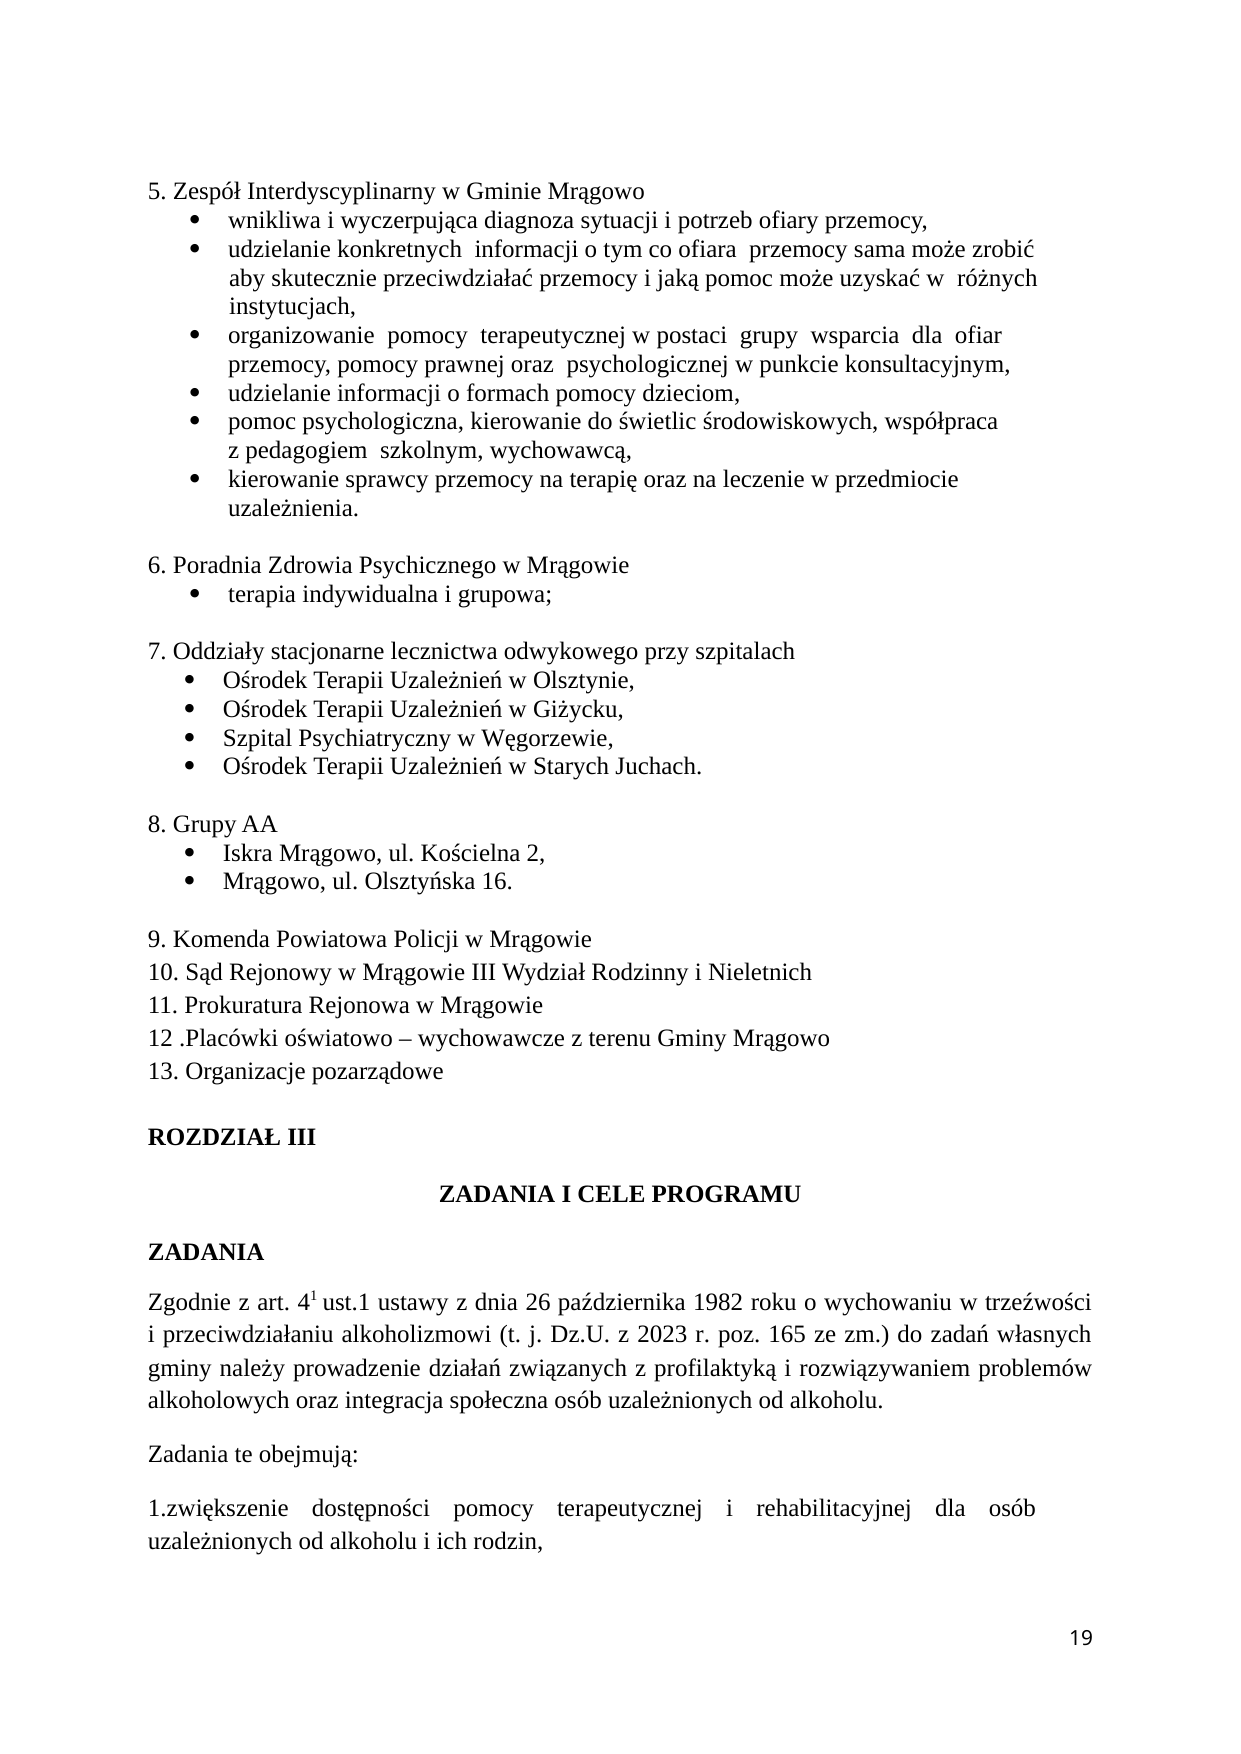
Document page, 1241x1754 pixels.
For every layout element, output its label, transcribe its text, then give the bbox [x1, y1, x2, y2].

list organizowanie pomocy terapeutycznej w postaci grupy wsparcia dla ofiar przemocy, pomocy prawnej oraz psychologicznej w punkcie konsultacyjnym, [190, 320, 1093, 378]
list kierowanie sprawcy przemocy na terapię oraz na leczenie w przedmiocie uzależnienia. [190, 464, 1093, 521]
text 7. Oddziały stacjonarne lecznictwa odwykowego przy szpitalach [148, 636, 1093, 665]
list Mrągowo, ul. Olsztyńska 16. [185, 866, 1093, 895]
text 12 .Placówki oświatowo – wychowawcze z terenu Gminy Mrągowo [148, 1023, 1093, 1052]
text 13. Organizacje pozarządowe [148, 1056, 1093, 1085]
text Zgodnie z art. 41 ust.1 ustawy z dnia 26 października 1982 roku o wychowaniu w trzeźwości i przeciwdziałaniu alkoholizmowi (t. j. Dz.U. z 2023 r. poz. 165 ze zm.) do zadań własnych gminy należy prowadzenie działań związanych z profilaktyką i rozwiązywaniem problemów alkoholowych oraz integracja społeczna osób uzależnionych od alkoholu. [148, 1287, 1093, 1414]
list udzielanie konkretnych informacji o tym co ofiara przemocy sama może zrobić [190, 234, 1093, 263]
text 1.zwiększenie dostępności pomocy terapeutycznej i rehabilitacyjnej dla osób uzależnionych od alkoholu i ich rodzin, [148, 1493, 1036, 1555]
list pomoc psychologiczna, kierowanie do świetlic środowiskowych, współpraca z pedagogiem szkolnym, wychowawcą, [190, 406, 1093, 464]
list wnikliwa i wyczerpująca diagnoza sytuacji i potrzeb ofiary przemocy, [190, 205, 1093, 234]
text instytucjach, [148, 291, 1093, 320]
text Zadania te obejmują: [148, 1439, 1093, 1468]
list Iskra Mrągowo, ul. Kościelna 2, [185, 838, 1093, 866]
list udzielanie informacji o formach pomocy dzieciom, [190, 378, 1093, 406]
text 10. Sąd Rejonowy w Mrągowie III Wydział Rodzinny i Nieletnich [148, 957, 1093, 986]
text 8. Grupy AA [148, 809, 1093, 838]
text 6. Poradnia Zdrowia Psychicznego w Mrągowie [148, 550, 1093, 579]
text 5. Zespół Interdyscyplinarny w Gminie Mrągowo [148, 176, 1093, 205]
list Ośrodek Terapii Uzależnień w Olsztynie, [185, 665, 1093, 694]
text ZADANIA [148, 1237, 1093, 1266]
list Szpital Psychiatryczny w Węgorzewie, [185, 723, 1093, 751]
list terapia indywidualna i grupowa; [190, 579, 1093, 608]
text 9. Komenda Powiatowa Policji w Mrągowie [148, 924, 1093, 953]
text ROZDZIAŁ III [148, 1122, 1093, 1151]
text aby skutecznie przeciwdziałać przemocy i jaką pomoc może uzyskać w różnych [148, 263, 1093, 291]
text ZADANIA I CELE PROGRAMU [148, 1179, 1093, 1208]
list Ośrodek Terapii Uzależnień w Starych Juchach. [185, 751, 1093, 780]
list Ośrodek Terapii Uzależnień w Giżycku, [185, 694, 1093, 723]
text 11. Prokuratura Rejonowa w Mrągowie [148, 990, 1093, 1019]
